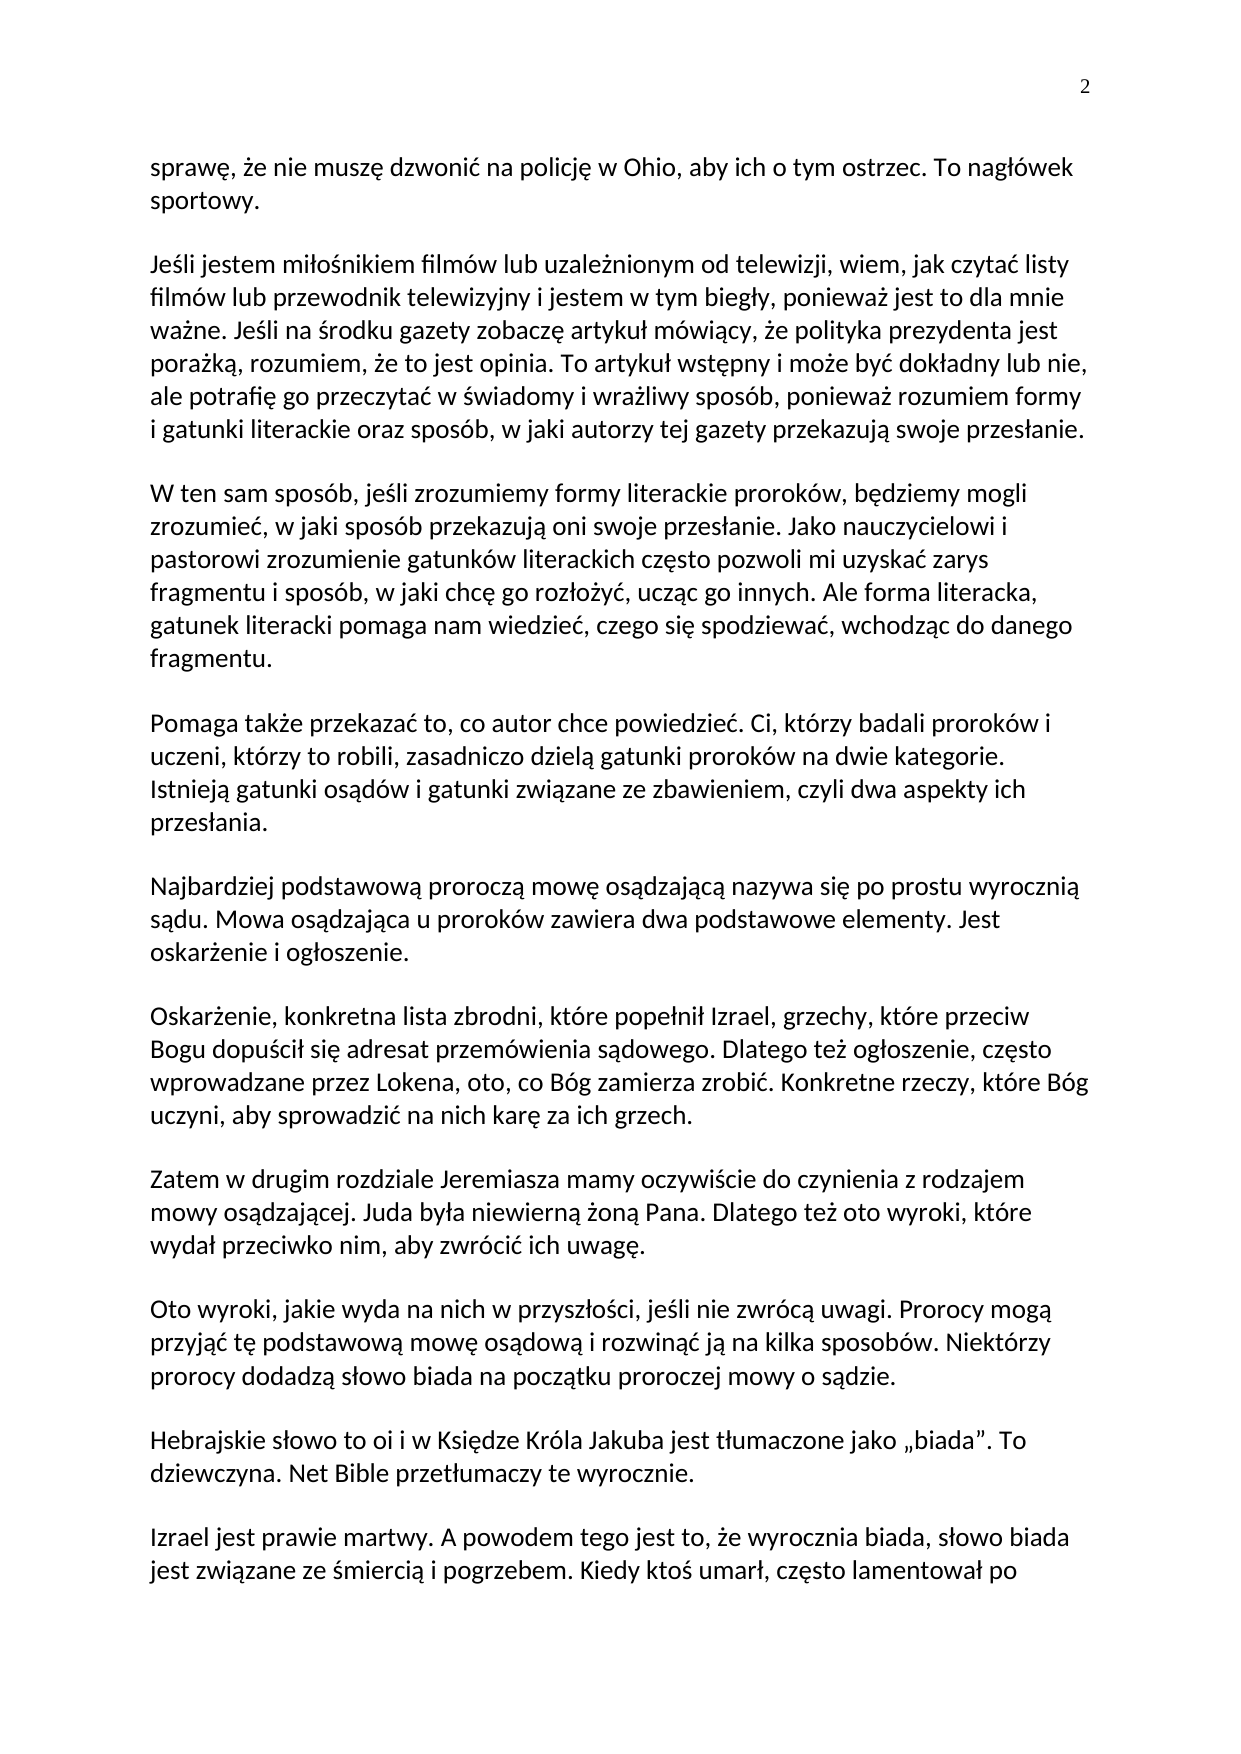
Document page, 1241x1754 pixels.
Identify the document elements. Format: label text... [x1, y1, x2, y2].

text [150, 1520, 1090, 1586]
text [150, 150, 1090, 216]
text Oskarżenie, konkretna lista zbrodni, które popełnił Izrael, grzechy, które przeciw Bogu dopuścił się adresat przemówienia sądowego. Dlatego też ogłoszenie, często wprowadzane przez Lokena, oto, co Bóg zamierza zrobić. Konkretne rzeczy, które Bóg uczyni, aby sprowadzić na nich karę za ich grzech. [150, 999, 1090, 1131]
text Pomaga także przekazać to, co autor chce powiedzieć. Ci, którzy badali proroków i uczeni, którzy to robili, zasadniczo dzielą gatunki proroków na dwie kategorie. Istnieją gatunki osądów i gatunki związane ze zbawieniem, czyli dwa aspekty ich przesłania. [150, 706, 1090, 838]
text Hebrajskie słowo to oi i w Księdze Króla Jakuba jest tłumaczone jako „biada”. To dziewczyna. Net Bible przetłumaczy te wyrocznie. [150, 1423, 1090, 1489]
text W ten sam sposób, jeśli zrozumiemy formy literackie proroków, będziemy mogli zrozumieć, w jaki sposób przekazują oni swoje przesłanie. Jako nauczycielowi i pastorowi zrozumienie gatunków literackich często pozwoli mi uzyskać zarys fragmentu i sposób, w jaki chcę go rozłożyć, ucząc go innych. Ale forma literacka, gatunek literacki pomaga nam wiedzieć, czego się spodziewać, wchodząc do danego fragmentu. [150, 476, 1090, 674]
text Jeśli jestem miłośnikiem filmów lub uzależnionym od telewizji, wiem, jak czytać listy filmów lub przewodnik telewizyjny i jestem w tym biegły, ponieważ jest to dla mnie ważne. Jeśli na środku gazety zobaczę artykuł mówiący, że polityka prezydenta jest porażką, rozumiem, że to jest opinia. To artykuł wstępny i może być dokładny lub nie, ale potrafię go przeczytać w świadomy i wrażliwy sposób, ponieważ rozumiem formy i gatunki literackie oraz sposób, w jaki autorzy tej gazety przekazują swoje przesłanie. [150, 247, 1090, 445]
text Zatem w drugim rozdziale Jeremiasza mamy oczywiście do czynienia z rodzajem mowy osądzającej. Juda była niewierną żoną Pana. Dlatego też oto wyroki, które wydał przeciwko nim, aby zwrócić ich uwagę. [150, 1162, 1090, 1261]
text Oto wyroki, jakie wyda na nich w przyszłości, jeśli nie zwrócą uwagi. Prorocy mogą przyjąć tę podstawową mowę osądową i rozwinąć ją na kilka sposobów. Niektórzy prorocy dodadzą słowo biada na początku proroczej mowy o sądzie. [150, 1293, 1090, 1392]
text Najbardziej podstawową proroczą mowę osądzającą nazywa się po prostu wyrocznią sądu. Mowa osądzająca u proroków zawiera dwa podstawowe elementy. Jest oskarżenie i ogłoszenie. [150, 869, 1090, 968]
